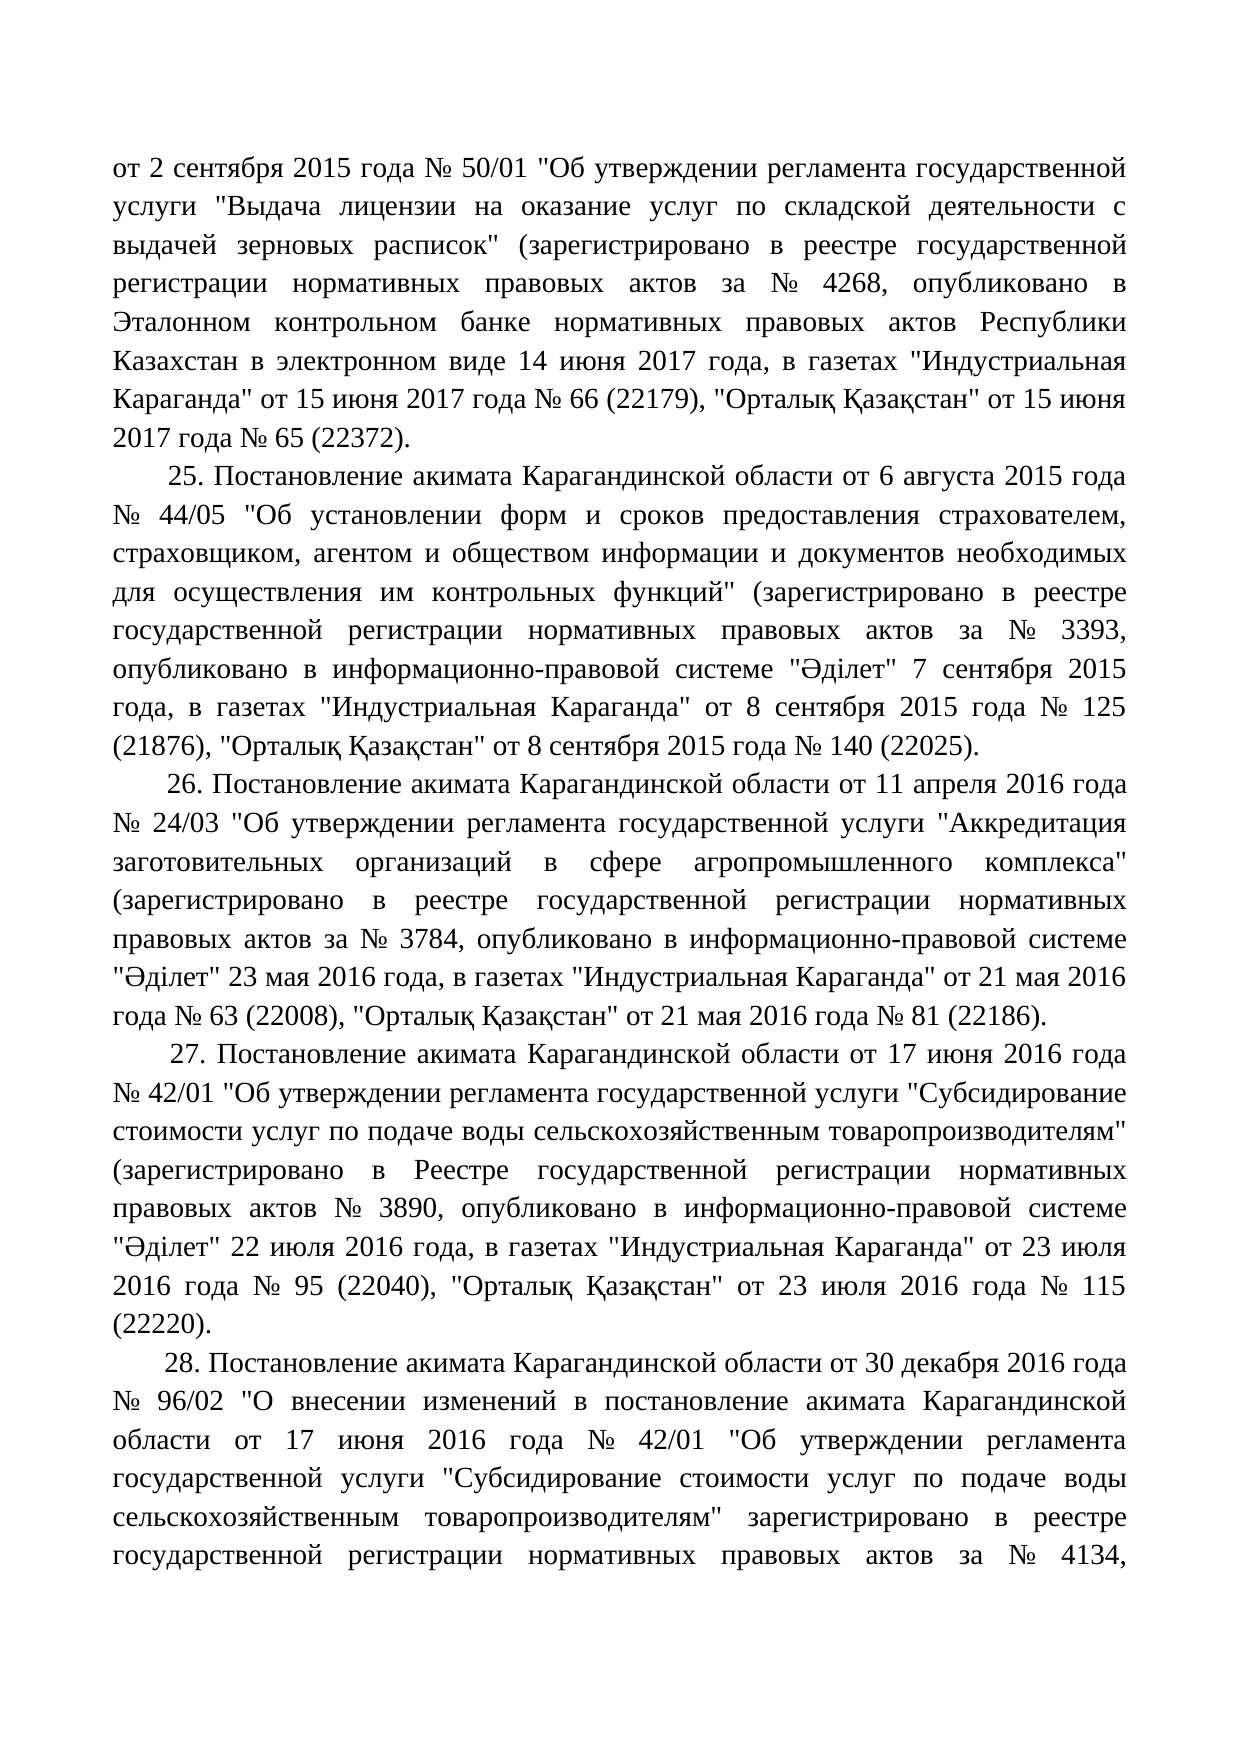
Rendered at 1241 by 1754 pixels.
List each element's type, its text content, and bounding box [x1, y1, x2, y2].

text 25. Постановление акимата Карагандинской области от 6 августа 2015 года № 44/05 "Об установлении форм и сроков предоставления страхователем, страховщиком, агентом и обществом информации и документов необходимых для осуществления им контрольных функций" (зарегистрировано в реестре государственной регистрации нормативных правовых актов за № 3393, опубликовано в информационно-правовой системе "Әділет" 7 сентября 2015 года, в газетах "Индустриальная Караганда" от 8 сентября 2015 года № 125 (21876), "Орталық Қазақстан" от 8 сентября 2015 года № 140 (22025). [112, 458, 1128, 762]
text 27. Постановление акимата Карагандинской области от 17 июня 2016 года № 42/01 "Об утверждении регламента государственной услуги "Субсидирование стоимости услуг по подаче воды сельскохозяйственным товаропроизводителям" (зарегистрировано в Реестре государственной регистрации нормативных правовых актов № 3890, опубликовано в информационно-правовой системе "Әділет" 22 июля 2016 года, в газетах "Индустриальная Караганда" от 23 июля 2016 года № 95 (22040), "Орталық Қазақстан" от 23 июля 2016 года № 115 (22220). [112, 1036, 1128, 1340]
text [112, 150, 1128, 453]
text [112, 1345, 1128, 1571]
text 26. Постановление акимата Карагандинской области от 11 апреля 2016 года № 24/03 "Об утверждении регламента государственной услуги "Аккредитация заготовительных организаций в сфере агропромышленного комплекса" (зарегистрировано в реестре государственной регистрации нормативных правовых актов за № 3784, опубликовано в информационно-правовой системе "Әділет" 23 мая 2016 года, в газетах "Индустриальная Караганда" от 21 мая 2016 года № 63 (22008), "Орталық Қазақстан" от 21 мая 2016 года № 81 (22186). [112, 767, 1128, 1031]
